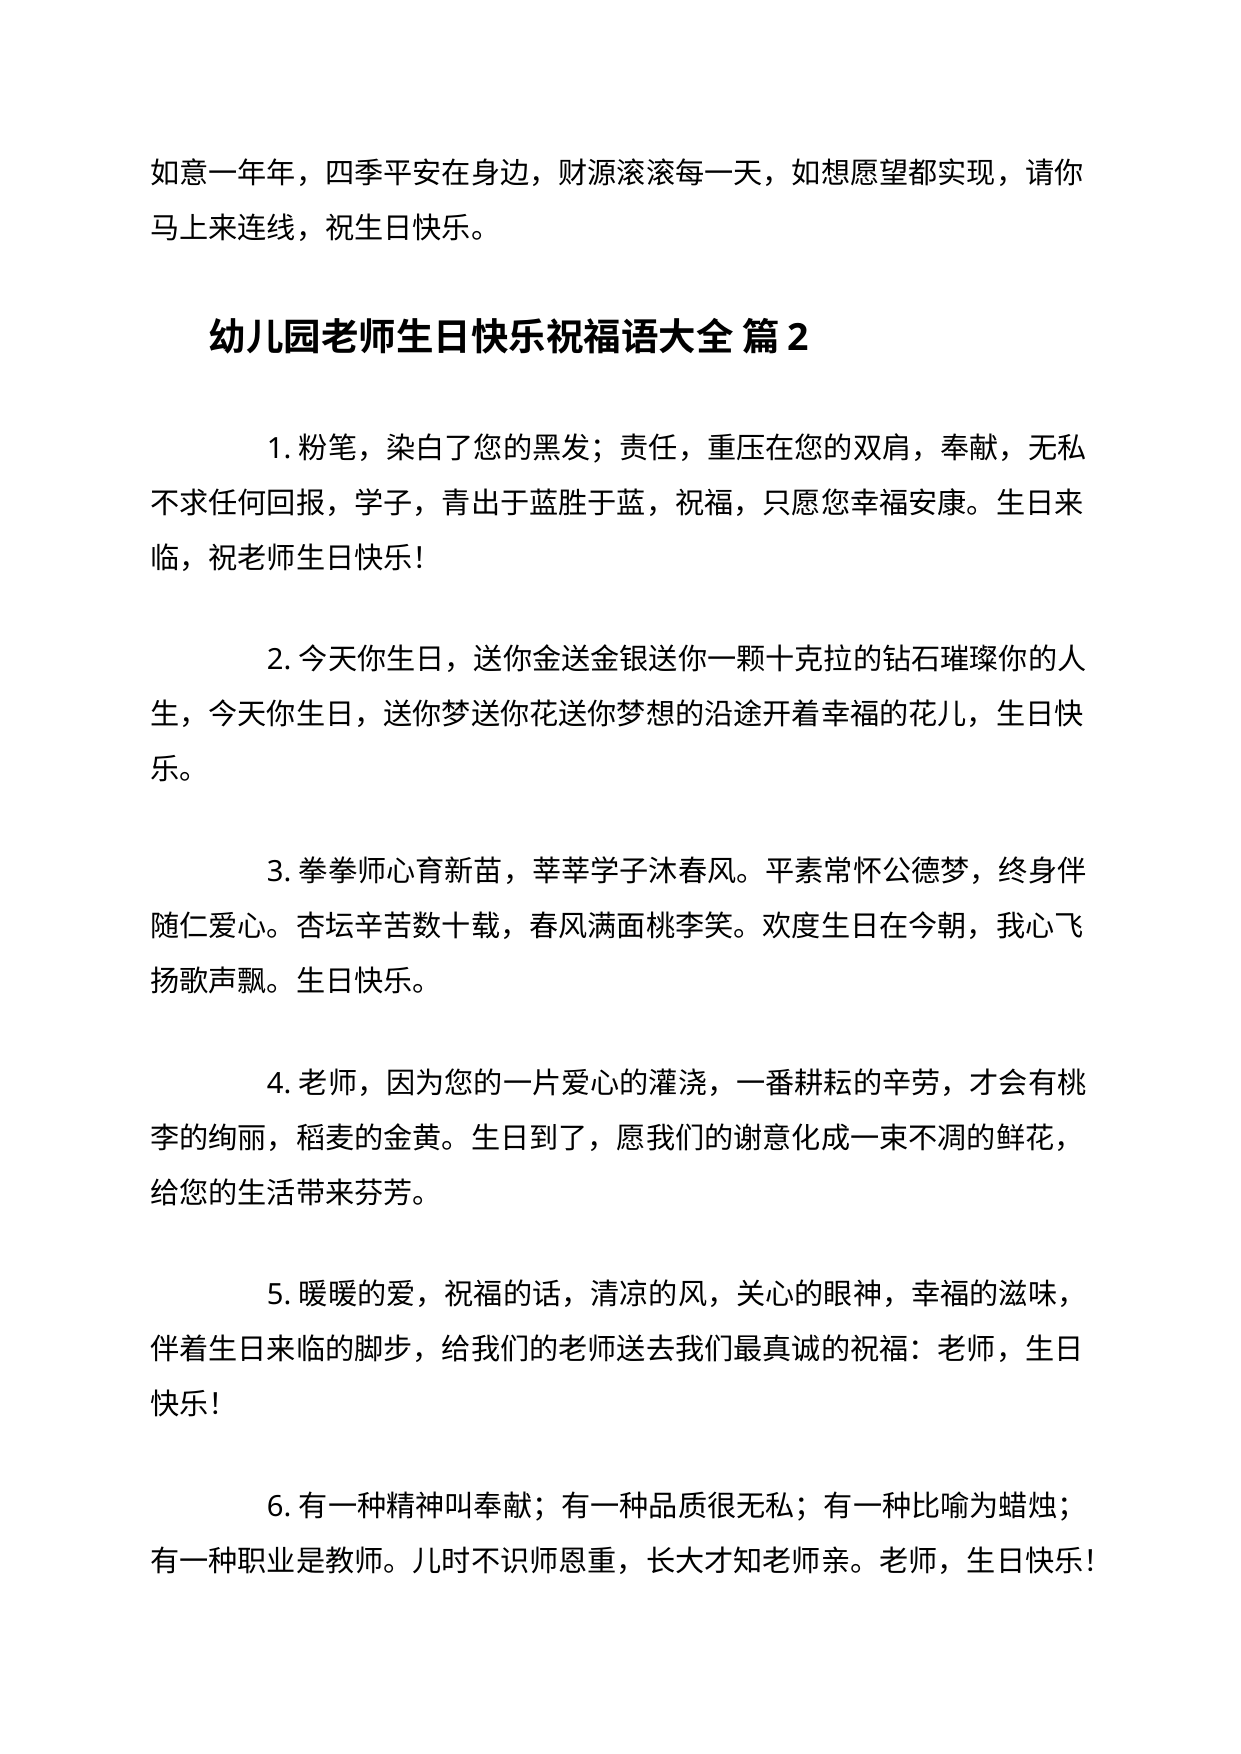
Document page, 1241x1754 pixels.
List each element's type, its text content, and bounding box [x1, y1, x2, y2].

text 5. 暖暖的爱，祝福的话，清凉的风，关心的眼神，幸福的滋味，伴着生日来临的脚步，给我们的老师送去我们最真诚的祝福：老师，生日快乐！ [150, 1271, 1090, 1423]
text 6. 有一种精神叫奉献；有一种品质很无私；有一种比喻为蜡烛；有一种职业是教师。儿时不识师恩重，长大才知老师亲。老师，生日快乐！ [150, 1483, 1090, 1580]
text 3. 拳拳师心育新苗，莘莘学子沐春风。平素常怀公德梦，终身伴随仁爱心。杏坛辛苦数十载，春风满面桃李笑。欢度生日在今朝，我心飞扬歌声飘。生日快乐。 [150, 848, 1090, 1000]
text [150, 150, 1090, 247]
text 4. 老师，因为您的一片爱心的灌浇，一番耕耘的辛劳，才会有桃李的绚丽，稻麦的金黄。生日到了，愿我们的谢意化成一束不凋的鲜花，给您的生活带来芬芳。 [150, 1059, 1090, 1211]
text 幼儿园老师生日快乐祝福语大全 篇2 [150, 307, 1090, 361]
text 2. 今天你生日，送你金送金银送你一颗十克拉的钻石璀璨你的人生，今天你生日，送你梦送你花送你梦想的沿途开着幸福的花儿，生日快乐。 [150, 636, 1090, 788]
text 1. 粉笔，染白了您的黑发；责任，重压在您的双肩，奉献，无私不求任何回报，学子，青出于蓝胜于蓝，祝福，只愿您幸福安康。生日来临，祝老师生日快乐！ [150, 424, 1090, 576]
